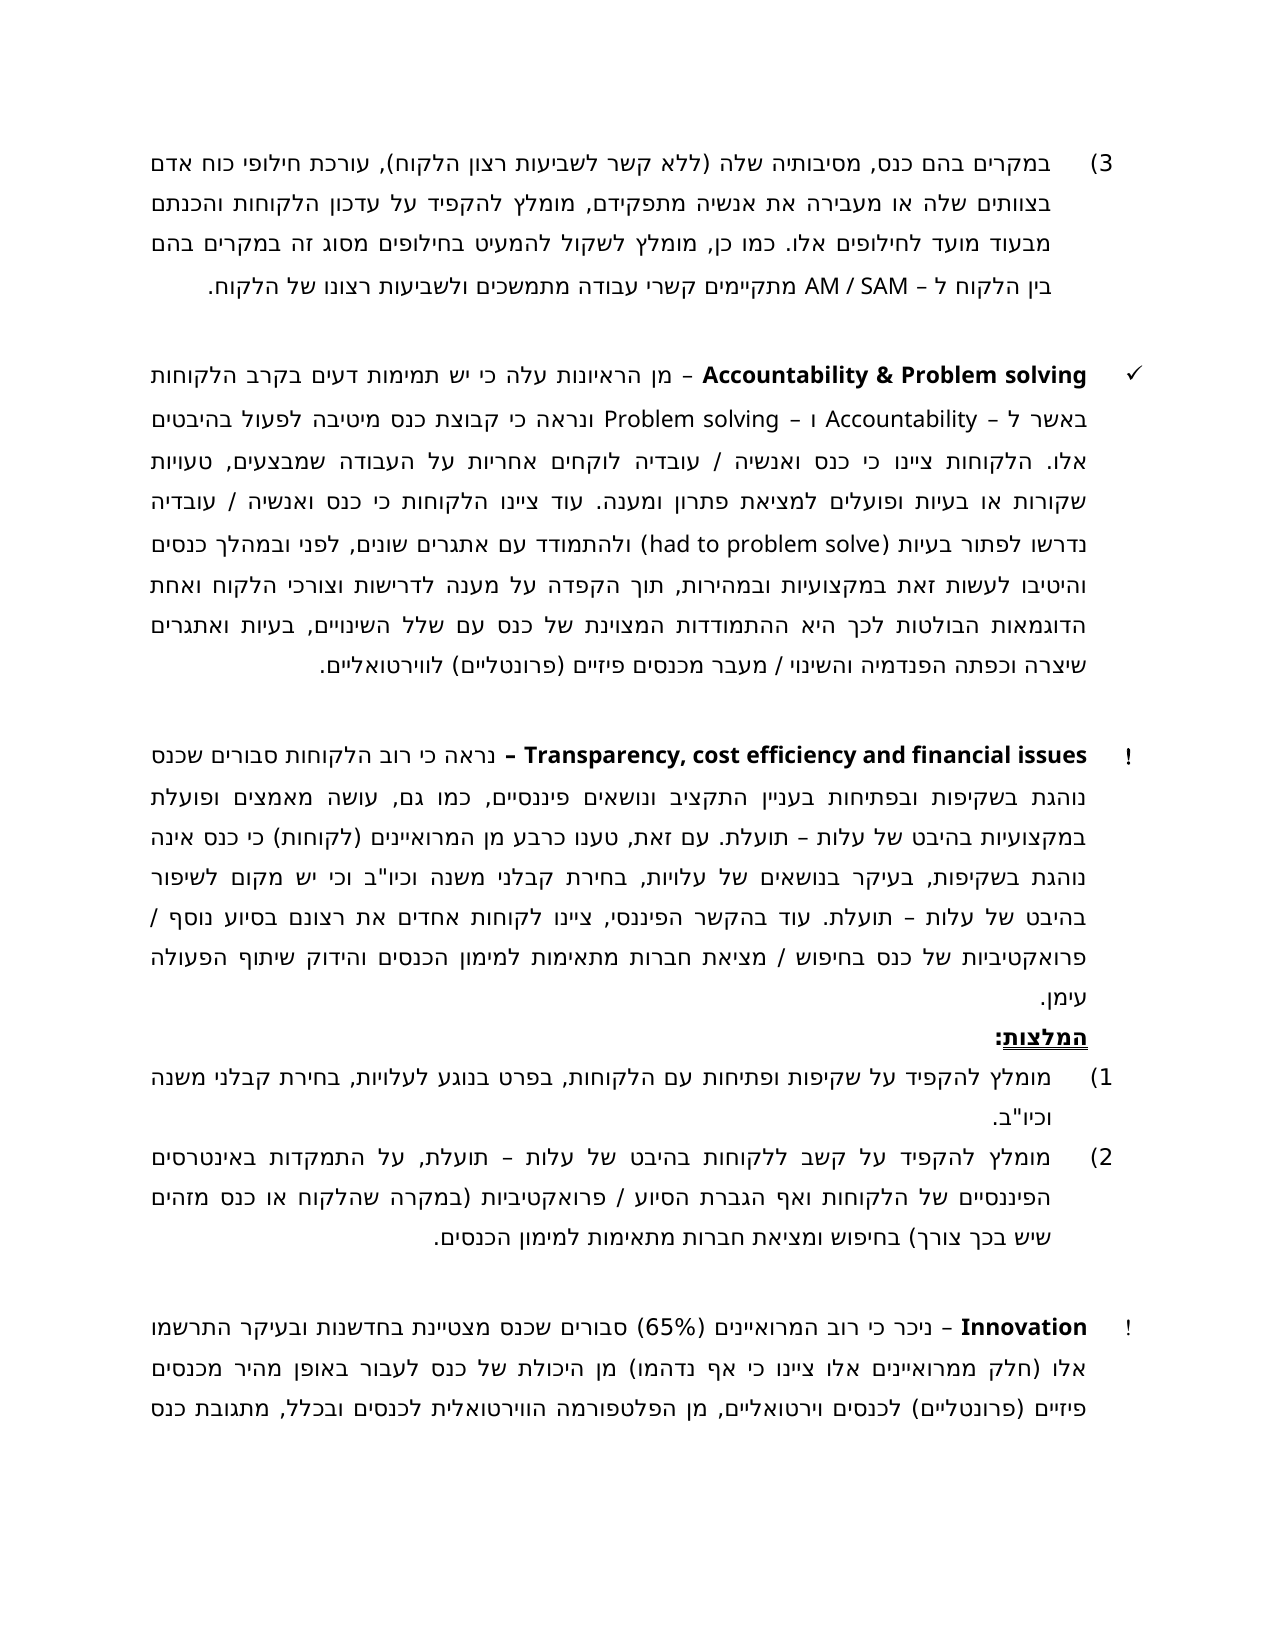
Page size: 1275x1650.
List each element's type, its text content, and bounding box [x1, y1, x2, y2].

list מומלץ להקפיד על קשב ללקוחות בהיבט של עלות – תועלת, על התמקדות באינטרסים הפיננסיים של הלקוחות ואף הגברת הסיוע / פרואקטיביות (במקרה שהלקוח או כנס מזהים שיש בכך צורך) בחיפוש ומציאת חברות מתאימות למימון הכנסים. [150, 1144, 1089, 1251]
list המלצות: [150, 1024, 1088, 1051]
list מומלץ להקפיד על שקיפות ופתיחות עם הלקוחות, בפרט בנוגע לעלויות, בחירת קבלני משנה וכיו"ב. [150, 1064, 1089, 1131]
list Transparency, cost efficiency and financial issues – נראה כי רוב הלקוחות סבורים שכנס נוהגת בשקיפות ובפתיחות בעניין התקציב ונושאים פיננסיים, כמו גם, עושה מאמצים ופועלת במקצועיות בהיבט של עלות – תועלת. עם זאת, טענו כרבע מן המרואיינים (לקוחות) כי כנס אינה נוהגת בשקיפות, בעיקר בנושאים של עלויות, בחירת קבלני משנה וכיו"ב וכי יש מקום לשיפור בהיבט של עלות – תועלת. עוד בהקשר הפיננסי, ציינו לקוחות אחדים את רצונם בסיוע נוסף / פרואקטיביות של כנס בחיפוש / מציאת חברות מתאימות למימון הכנסים והידוק שיתוף הפעולה עימן. [150, 739, 1125, 1011]
list Accountability & Problem solving – מן הראיונות עלה כי יש תמימות דעים בקרב הלקוחות באשר ל – Accountability ו – Problem solving ונראה כי קבוצת כנס מיטיבה לפעול בהיבטים אלו. הלקוחות ציינו כי כנס ואנשיה / עובדיה לוקחים אחריות על העבודה שמבצעים, טעויות שקורות או בעיות ופועלים למציאת פתרון ומענה. עוד ציינו הלקוחות כי כנס ואנשיה / עובדיה נדרשו לפתור בעיות (had to problem solve) ולהתמודד עם אתגרים שונים, לפני ובמהלך כנסים והיטיבו לעשות זאת במקצועיות ובמהירות, תוך הקפדה על מענה לדרישות וצורכי הלקוח ואחת הדוגמאות הבולטות לכך היא ההתמודדות המצוינת של כנס עם שלל השינויים, בעיות ואתגרים שיצרה וכפתה הפנדמיה והשינוי / מעבר מכנסים פיזיים (פרונטליים) לווירטואליים. [150, 359, 1125, 679]
list במקרים בהם כנס, מסיבותיה שלה (ללא קשר לשביעות רצון הלקוח), עורכת חילופי כוח אדם בצוותים שלה או מעבירה את אנשיה מתפקידם, מומלץ להקפיד על עדכון הלקוחות והכנתם מבעוד מועד לחילופים אלו. כמו כן, מומלץ לשקול להמעיט בחילופים מסוג זה במקרים בהם בין הלקוח ל – AM / SAM מתקיימים קשרי עבודה מתמשכים ולשביעות רצונו של הלקוח. [150, 150, 1089, 301]
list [150, 1311, 1125, 1422]
